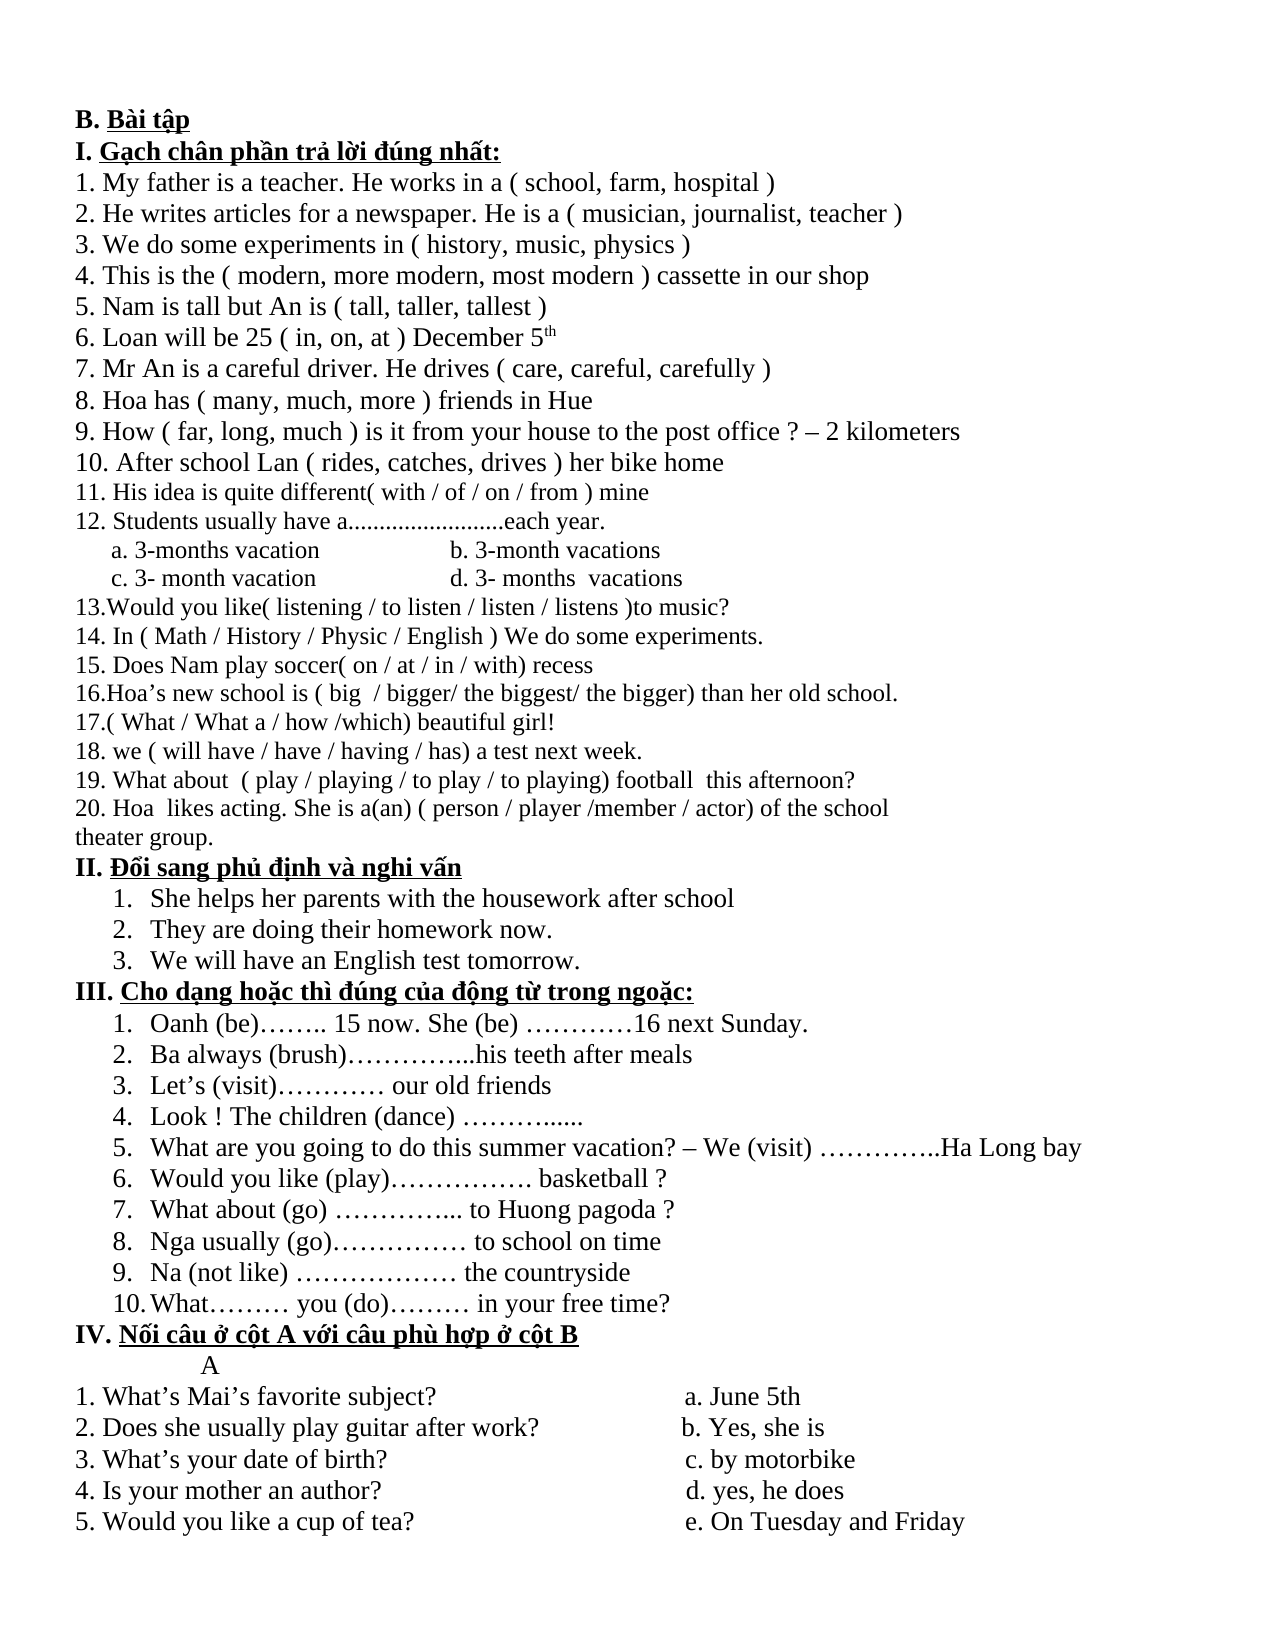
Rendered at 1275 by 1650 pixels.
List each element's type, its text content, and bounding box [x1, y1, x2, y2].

list 5. Would you like a cup of tea? e. On Tuesday and Friday [75, 1505, 1230, 1536]
text c. 3- month vacation d. 3- months vacations [90, 563, 1230, 592]
list Ba always (brush)…………...his teeth after meals [112, 1038, 1230, 1069]
text 18. we ( will have / have / having / has) a test next week. [75, 736, 1230, 765]
list 2. He writes articles for a newspaper. He is a ( musician, journalist, teacher ) [75, 197, 1230, 228]
list 2. Does she usually play guitar after work? b. Yes, she is [75, 1412, 1230, 1443]
list 4. This is the ( modern, more modern, most modern ) cassette in our shop [75, 259, 1230, 290]
list 3. What’s your date of birth? c. by motorbike [75, 1443, 1230, 1474]
list 1. My father is a teacher. He works in a ( school, farm, hospital ) [75, 166, 1230, 197]
text 20. Hoa likes acting. She is a(an) ( person / player /member / actor) of the school [75, 793, 1230, 822]
list What about (go) …………... to Huong pagoda ? [112, 1193, 1230, 1225]
list IV. Nối câu ở cột A với câu phù hợp ở cột B [75, 1318, 1230, 1349]
list What are you going to do this summer vacation? – We (visit) …………..Ha Long bay [112, 1131, 1230, 1162]
list 8. Hoa has ( many, much, more ) friends in [75, 384, 1230, 415]
text 12. Students usually have a.........................each year. [75, 506, 1230, 535]
list 5. is tall but An is ( tall, taller, tallest ) [75, 290, 1230, 321]
list 6. Loan will be 25 ( in, on, at ) December 5th [75, 321, 1230, 353]
text 16.Hoa’s new school is ( big / bigger/ the biggest/ the bigger) than her old school. [75, 678, 1230, 707]
list We will have an English test tomorrow. [112, 944, 1230, 976]
list She helps her parents with the housework after school [112, 882, 1230, 913]
text a. 3-months vacation b. 3-month vacations [90, 535, 1230, 563]
list A [112, 1349, 1230, 1380]
list 1. What’s Mai’s favorite subject? a. June 5th [75, 1380, 1230, 1412]
list 7. Mr An is a careful driver. He drives ( care, careful, carefully ) [75, 353, 1230, 384]
list Oanh (be)…….. 15 now. She (be) …………16 next Sunday. [112, 1007, 1230, 1038]
text theater group. [75, 822, 1230, 851]
list III. Cho dạng hoặc thì đúng của động từ trong ngoặc: [75, 976, 1230, 1007]
text 14. In ( Math / History / Physic / English ) We do some experiments. [75, 621, 1230, 650]
list 4. Is your mother an author? d. yes, he does [75, 1474, 1230, 1505]
list They are doing their homework now. [112, 913, 1230, 944]
list 10. After school Lan ( rides, catches, drives ) her bike home [75, 446, 1230, 477]
list What……… you (do)……… in your free time? [112, 1287, 1230, 1318]
list Look ! The children (dance) ………...... [112, 1100, 1230, 1131]
text 13.Would you like( listening / to listen / listen / listens )to music? [75, 592, 1230, 621]
list Nga usually (go)…………… to school on time [112, 1225, 1230, 1256]
text 11. His idea is quite different( with / of / on / from ) mine [75, 477, 1230, 506]
list B. Bài tập [75, 103, 1230, 134]
list Na (not like) ……………… the countryside [112, 1256, 1230, 1287]
text II. Đổi sang phủ định và nghi vấn [75, 851, 1230, 882]
text 17.( What / What a / how /which) beautiful girl! [75, 707, 1230, 736]
list 9. How ( far, long, much ) is it from your house to the post office ? – 2 kilometers [75, 415, 1230, 446]
list Would you like (play)……………. basketball ? [112, 1162, 1230, 1193]
list I. Gạch chân phần trả lời đúng nhất: [75, 134, 1230, 166]
list 3. We do some experiments in ( history, music, physics ) [75, 228, 1230, 259]
text 19. What about ( play / playing / to play / to playing) football this afternoon? [75, 765, 1230, 793]
text 15. Does Nam play soccer( on / at / in / with) recess [75, 650, 1230, 678]
list Let’s (visit)………… our old friends [112, 1069, 1230, 1100]
